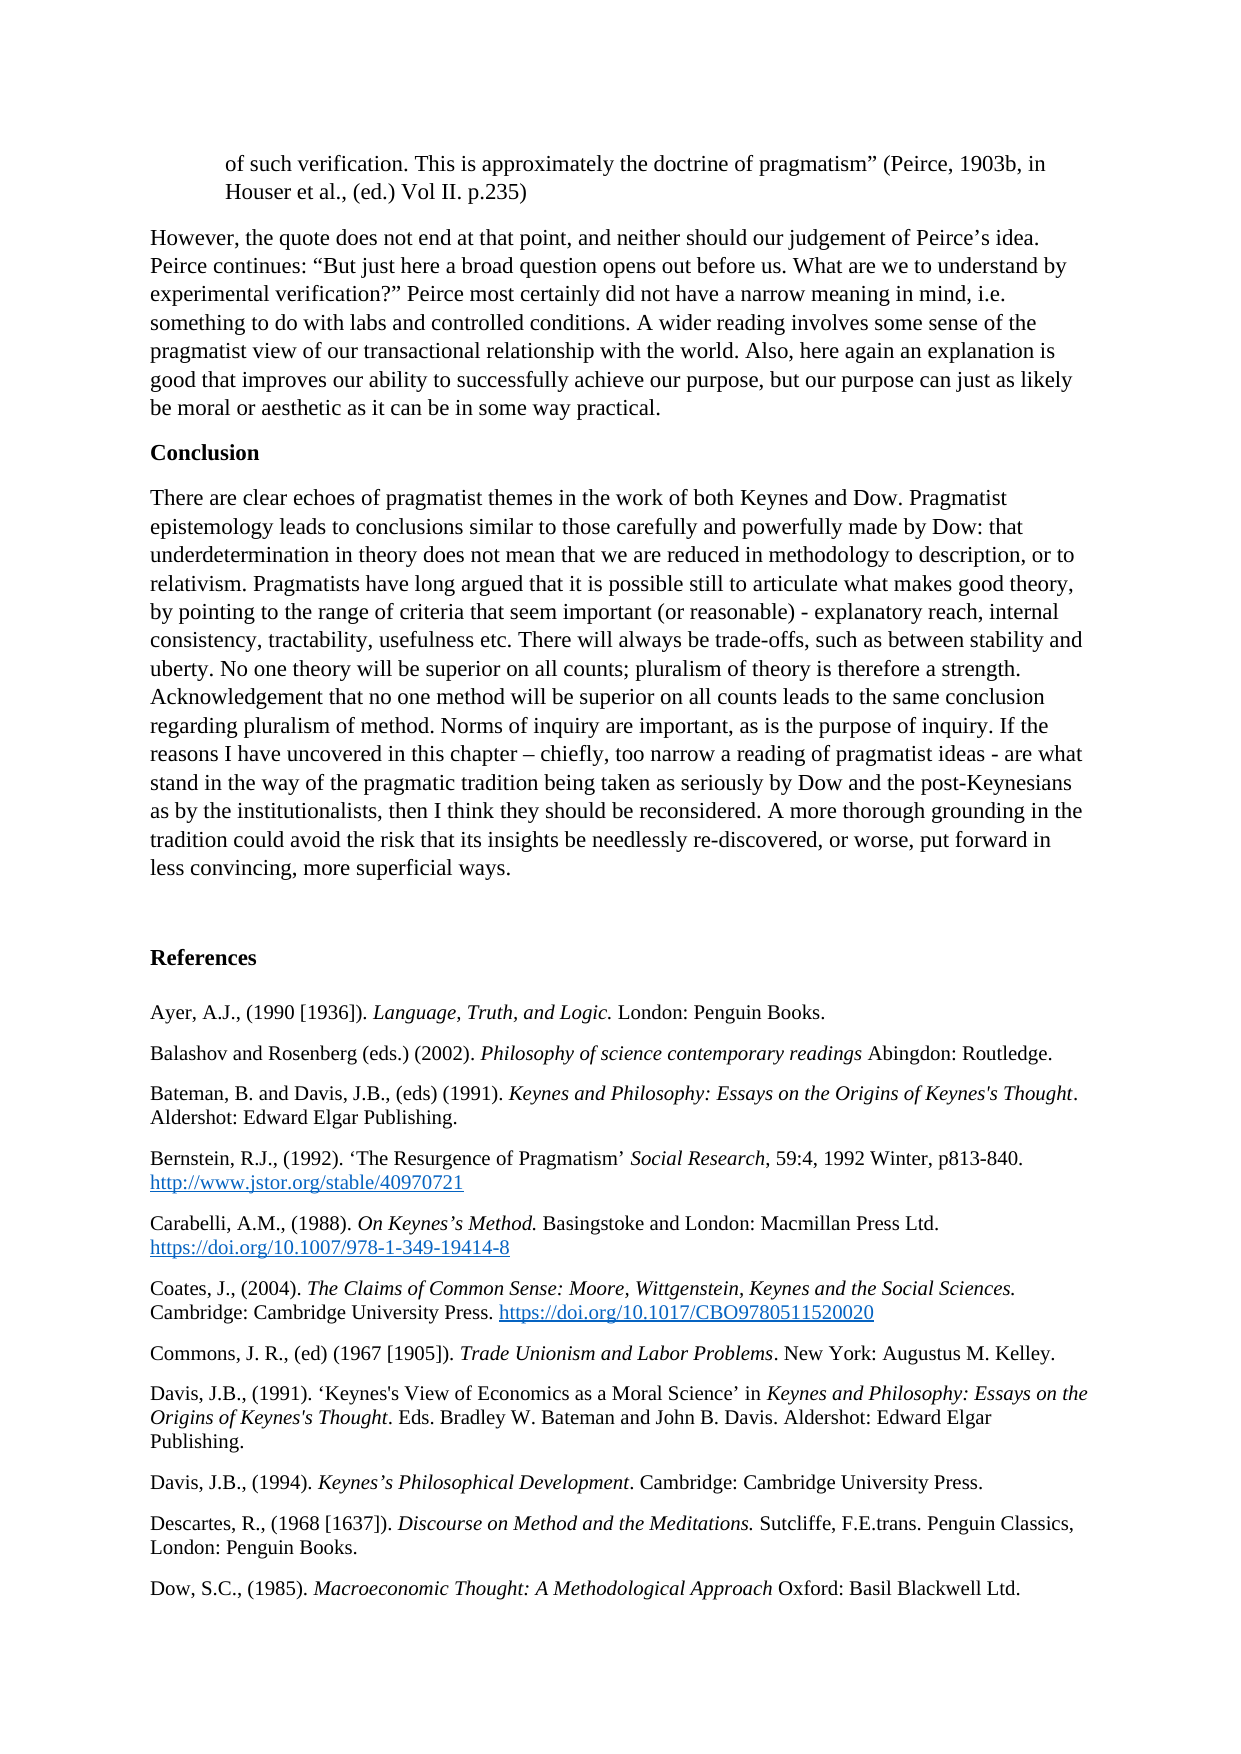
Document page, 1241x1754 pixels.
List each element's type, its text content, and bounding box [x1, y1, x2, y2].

text However, the quote does not end at that point, and neither should our judgement of Peirce’s idea. Peirce continues: “But just here a broad question opens out before us. What are we to understand by experimental verification?” Peirce most certainly did not have a narrow meaning in mind, i.e. something to do with labs and controlled conditions. A wider reading involves some sense of the pragmatist view of our transactional relationship with the world. Also, here again an explanation is good that improves our ability to successfully achieve our purpose, but our purpose can just as likely be moral or aesthetic as it can be in some way practical. [150, 223, 1090, 421]
text Balashov and Rosenberg (eds.) (2002). Philosophy of science contemporary readings Abingdon: Routledge. [150, 1041, 1090, 1064]
text Bateman, B. and Davis, J.B., (eds) (1991). Keynes and Philosophy: Essays on the Origins of Keynes's Thought. Aldershot: Edward Elgar Publishing. [150, 1081, 1090, 1129]
text Descartes, R., (1968 [1637]). Discourse on Method and the Meditations. Sutcliffe, F.E.trans. Penguin Classics, London: Penguin Books. [150, 1511, 1090, 1559]
text Coates, J., (2004). The Claims of Common Sense: Moore, Wittgenstein, Keynes and the Social Sciences. Cambridge: Cambridge University Press. https://doi.org/10.1017/CBO9780511520020 [150, 1276, 1090, 1324]
text Conclusion [150, 439, 1090, 466]
text Dow, S.C., (1985). Macroeconomic Thought: A Methodological Approach Oxford: Basil Blackwell Ltd. [150, 1576, 1090, 1599]
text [225, 150, 1090, 205]
text Carabelli, A.M., (1988). On Keynes’s Method. Basingstoke and London: Macmillan Press Ltd. https://doi.org/10.1007/978-1-349-19414-8 [150, 1211, 1090, 1259]
text Ayer, A.J., (1990 [1936]). Language, Truth, and Logic. London: Penguin Books. [150, 1000, 1090, 1024]
text Davis, J.B., (1994). Keynes’s Philosophical Development. Cambridge: Cambridge University Press. [150, 1470, 1090, 1494]
text There are clear echoes of pragmatist themes in the work of both Keynes and Dow. Pragmatist epistemology leads to conclusions similar to those carefully and powerfully made by Dow: that underdetermination in theory does not mean that we are reduced in methodology to description, or to relativism. Pragmatists have long argued that it is possible still to articulate what makes good theory, by pointing to the range of criteria that seem important (or reasonable) - explanatory reach, internal consistency, tractability, usefulness etc. There will always be trade-offs, such as between stability and uberty. No one theory will be superior on all counts; pluralism of theory is therefore a strength. Acknowledgement that no one method will be superior on all counts leads to the same conclusion regarding pluralism of method. Norms of inquiry are important, as is the purpose of inquiry. If the reasons I have uncovered in this chapter – chiefly, too narrow a reading of pragmatist ideas - are what stand in the way of the pragmatic tradition being taken as seriously by Dow and the post-Keynesians as by the institutionalists, then I think they should be reconsidered. A more thorough grounding in the tradition could avoid the risk that its insights be needlessly re-discovered, or worse, put forward in less convincing, more superficial ways. [150, 484, 1090, 880]
text Bernstein, R.J., (1992). ‘The Resurgence of Pragmatism’ Social Research, 59:4, 1992 Winter, p813-840. http://www.jstor.org/stable/40970721 [150, 1146, 1090, 1194]
text Commons, J. R., (ed) (1967 [1905]). Trade Unionism and Labor Problems. New York: Augustus M. Kelley. [150, 1340, 1090, 1364]
text References [150, 944, 1090, 971]
text Davis, J.B., (1991). ‘Keynes's View of Economics as a Moral Science’ in Keynes and Philosophy: Essays on the Origins of Keynes's Thought. Eds. Bradley W. Bateman and John B. Davis. Aldershot: Edward Elgar Publishing. [150, 1381, 1090, 1453]
